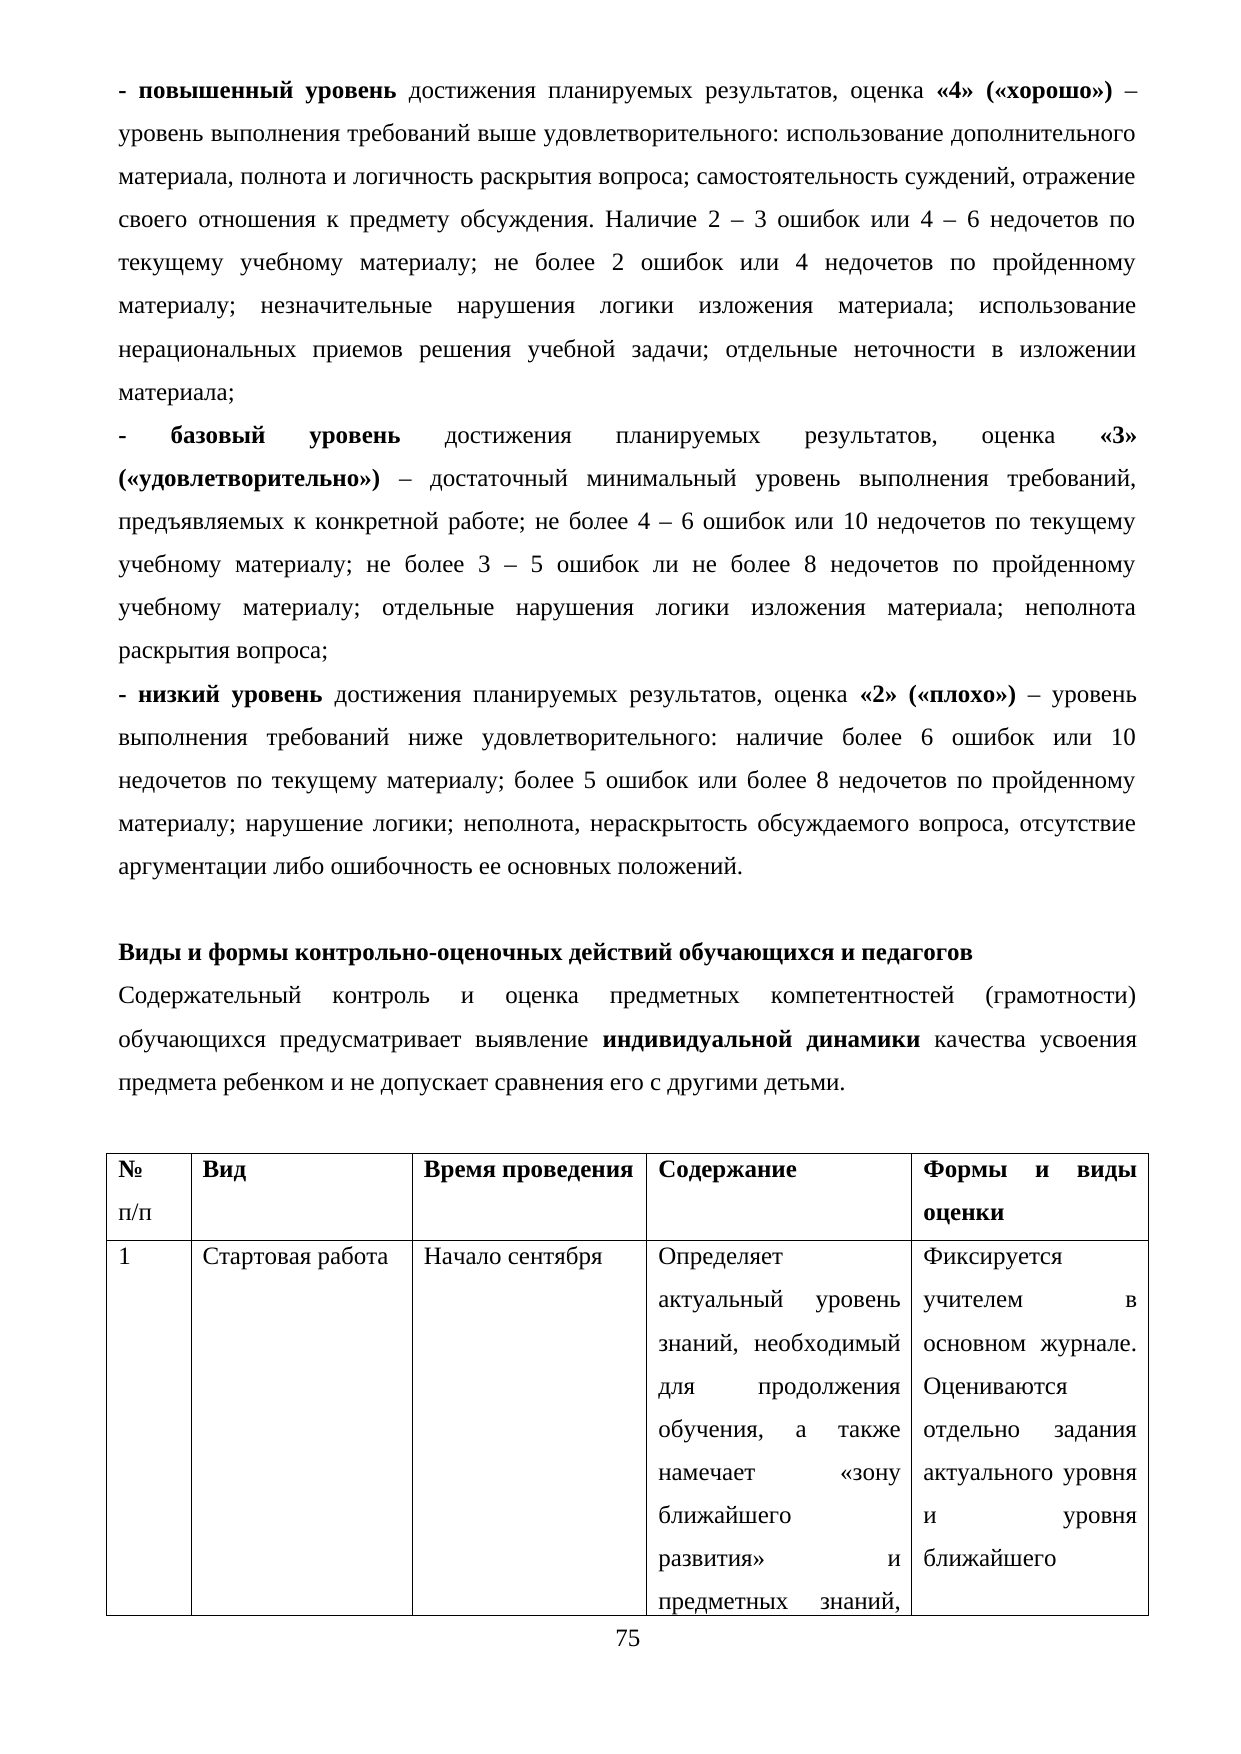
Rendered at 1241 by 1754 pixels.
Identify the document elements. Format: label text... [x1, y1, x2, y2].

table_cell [912, 1241, 1148, 1615]
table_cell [647, 1241, 911, 1615]
table_header Время проведения [413, 1154, 646, 1240]
table_cell Начало сентября [413, 1241, 646, 1615]
table_header № п/п [107, 1154, 191, 1240]
table_header Формы и виды оценки [912, 1154, 1148, 1240]
text Содержательный контроль и оценка предметных компетентностей (грамотности) обучающихся предусматривает выявление индивидуальной динамики качества усвоения предмета ребенком и не допускает сравнения его с другими детьми. [118, 981, 1137, 1096]
table_cell 1 [107, 1241, 191, 1615]
table_header Содержание [647, 1154, 911, 1240]
text - базовый уровень достижения планируемых результатов, оценка «3» («удовлетворительно») – достаточный минимальный уровень выполнения требований, предъявляемых к конкретной работе; не более 4 – 6 ошибок или 10 недочетов по текущему учебному материалу; не более 3 – 5 ошибок ли не более 8 недочетов по пройденному учебному материалу; отдельные нарушения логики изложения материала; неполнота раскрытия вопроса; [118, 420, 1137, 664]
table_cell Стартовая работа [192, 1241, 412, 1615]
text - повышенный уровень достижения планируемых результатов, оценка «4» («хорошо») – уровень выполнения требований выше удовлетворительного: использование дополнительного материала, полнота и логичность раскрытия вопроса; самостоятельность суждений, отражение своего отношения к предмету обсуждения. Наличие 2 – 3 ошибок или 4 – 6 недочетов по текущему учебному материалу; не более 2 ошибок или 4 недочетов по пройденному материалу; незначительные нарушения логики изложения материала; использование нерациональных приемов решения учебной задачи; отдельные неточности в изложении материала; [118, 75, 1137, 406]
table_header Вид [192, 1154, 412, 1240]
text - низкий уровень достижения планируемых результатов, оценка «2» («плохо») – уровень выполнения требований ниже удовлетворительного: наличие более 6 ошибок или 10 недочетов по текущему материалу; более 5 ошибок или более 8 недочетов по пройденному материалу; нарушение логики; неполнота, нераскрытость обсуждаемого вопроса, отсутствие аргументации либо ошибочность ее основных положений. [118, 679, 1137, 880]
text Виды и формы контрольно-оценочных действий обучающихся и педагогов [118, 937, 1137, 966]
